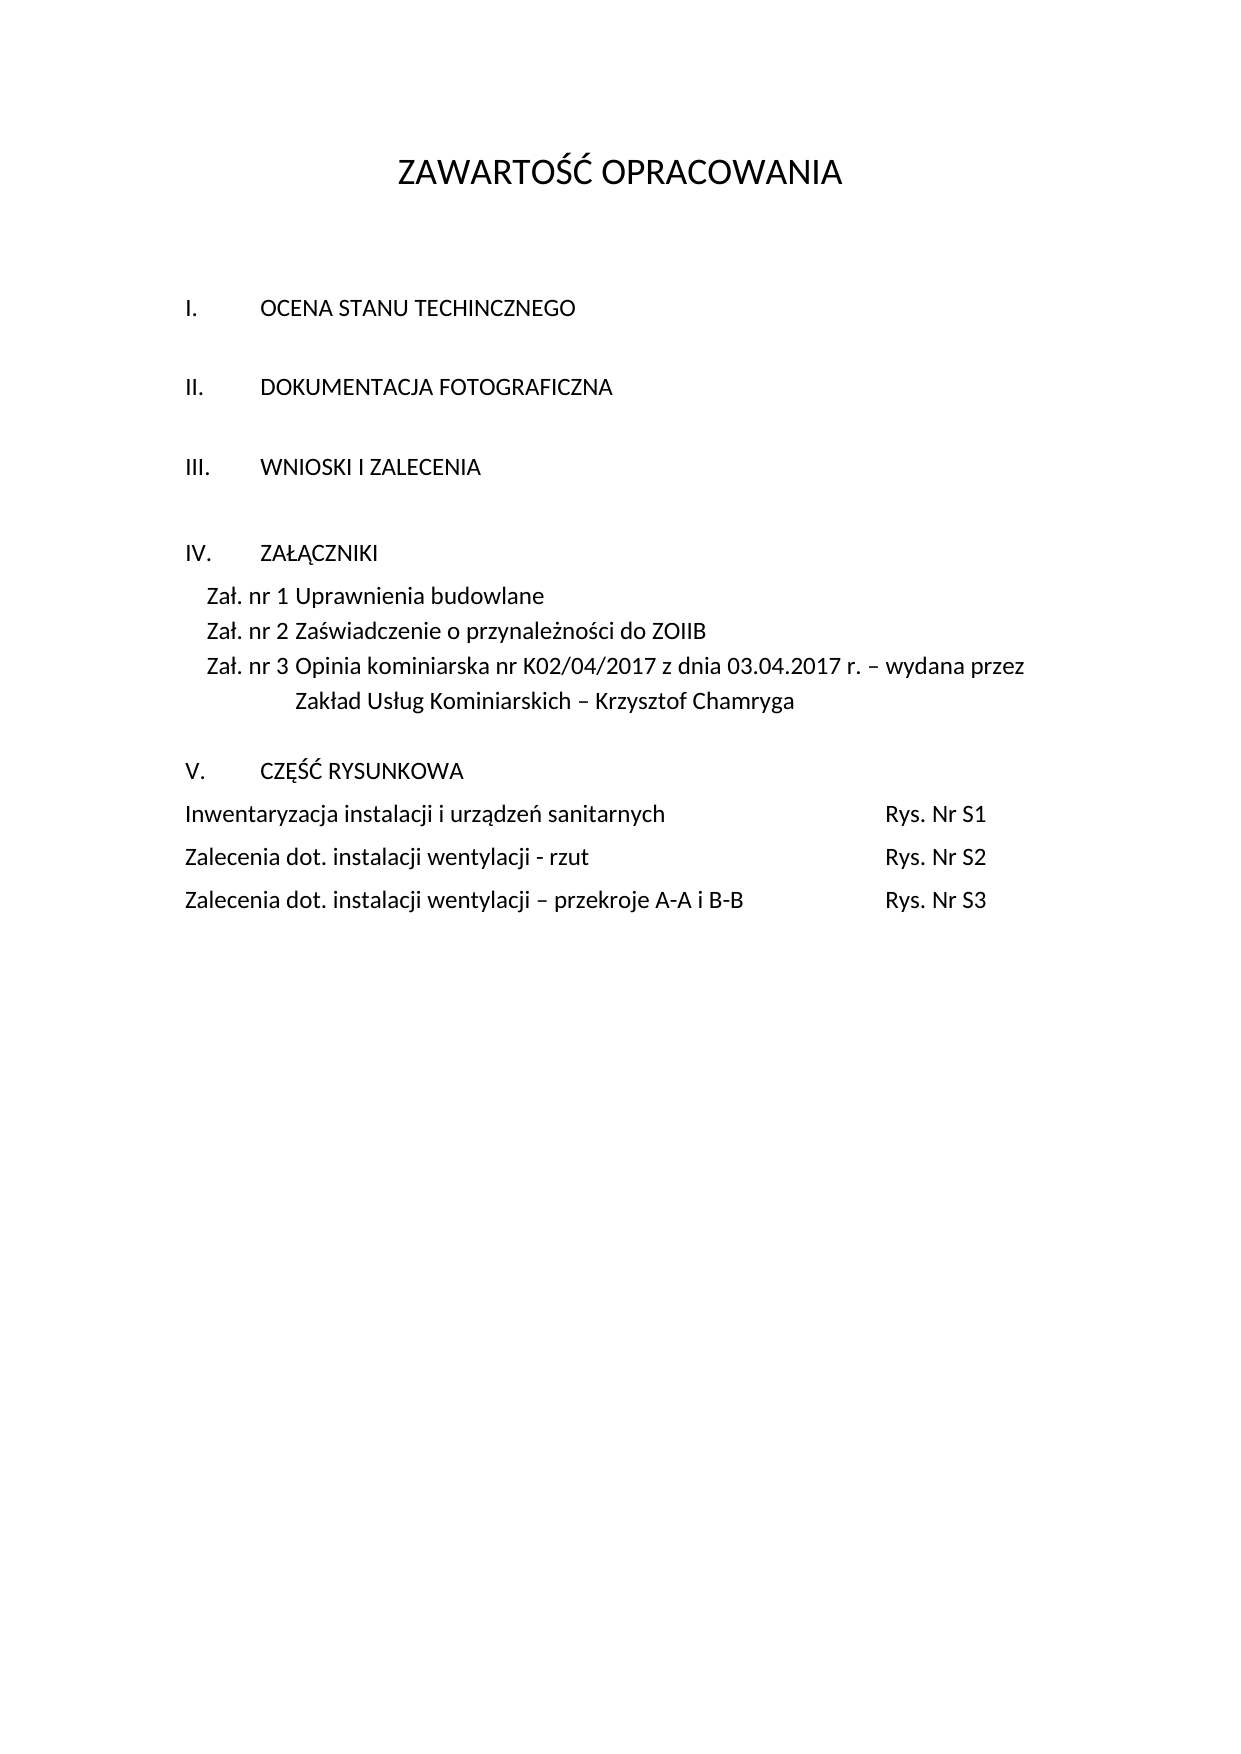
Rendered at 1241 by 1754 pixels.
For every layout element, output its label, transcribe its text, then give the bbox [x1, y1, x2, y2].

list wnioski i zalecenia [185, 451, 1093, 482]
text Zał. nr 3 Opinia kominiarska nr K02/04/2017 z dnia 03.04.2017 r. – wydana przez [148, 650, 1093, 681]
text Zał. nr 2 Zaświadczenie o przynależności do ZOIIB [148, 615, 1093, 646]
text Zalecenia dot. instalacji wentylacji - rzut Rys. Nr S2 [185, 841, 1093, 872]
list dokumentacja fotograficzna [185, 372, 1093, 402]
text Zał. nr 1 Uprawnienia budowlane [148, 580, 1093, 611]
text Zakład Usług Kominiarskich – Krzysztof Chamryga [148, 685, 1093, 716]
list ZAŁĄCZNIKI [185, 537, 1093, 568]
text ZAWARTOŚĆ OPRACOWANIA [148, 148, 1093, 193]
text Inwentaryzacja instalacji i urządzeń sanitarnych Rys. Nr S1 [185, 798, 1093, 829]
text Zalecenia dot. instalacji wentylacji – przekroje A-A i B-B Rys. Nr S3 [185, 884, 1093, 915]
list Ocena stanu techincznego [185, 292, 1093, 322]
list CZĘŚĆ RYSUNKOWA [185, 755, 1093, 786]
